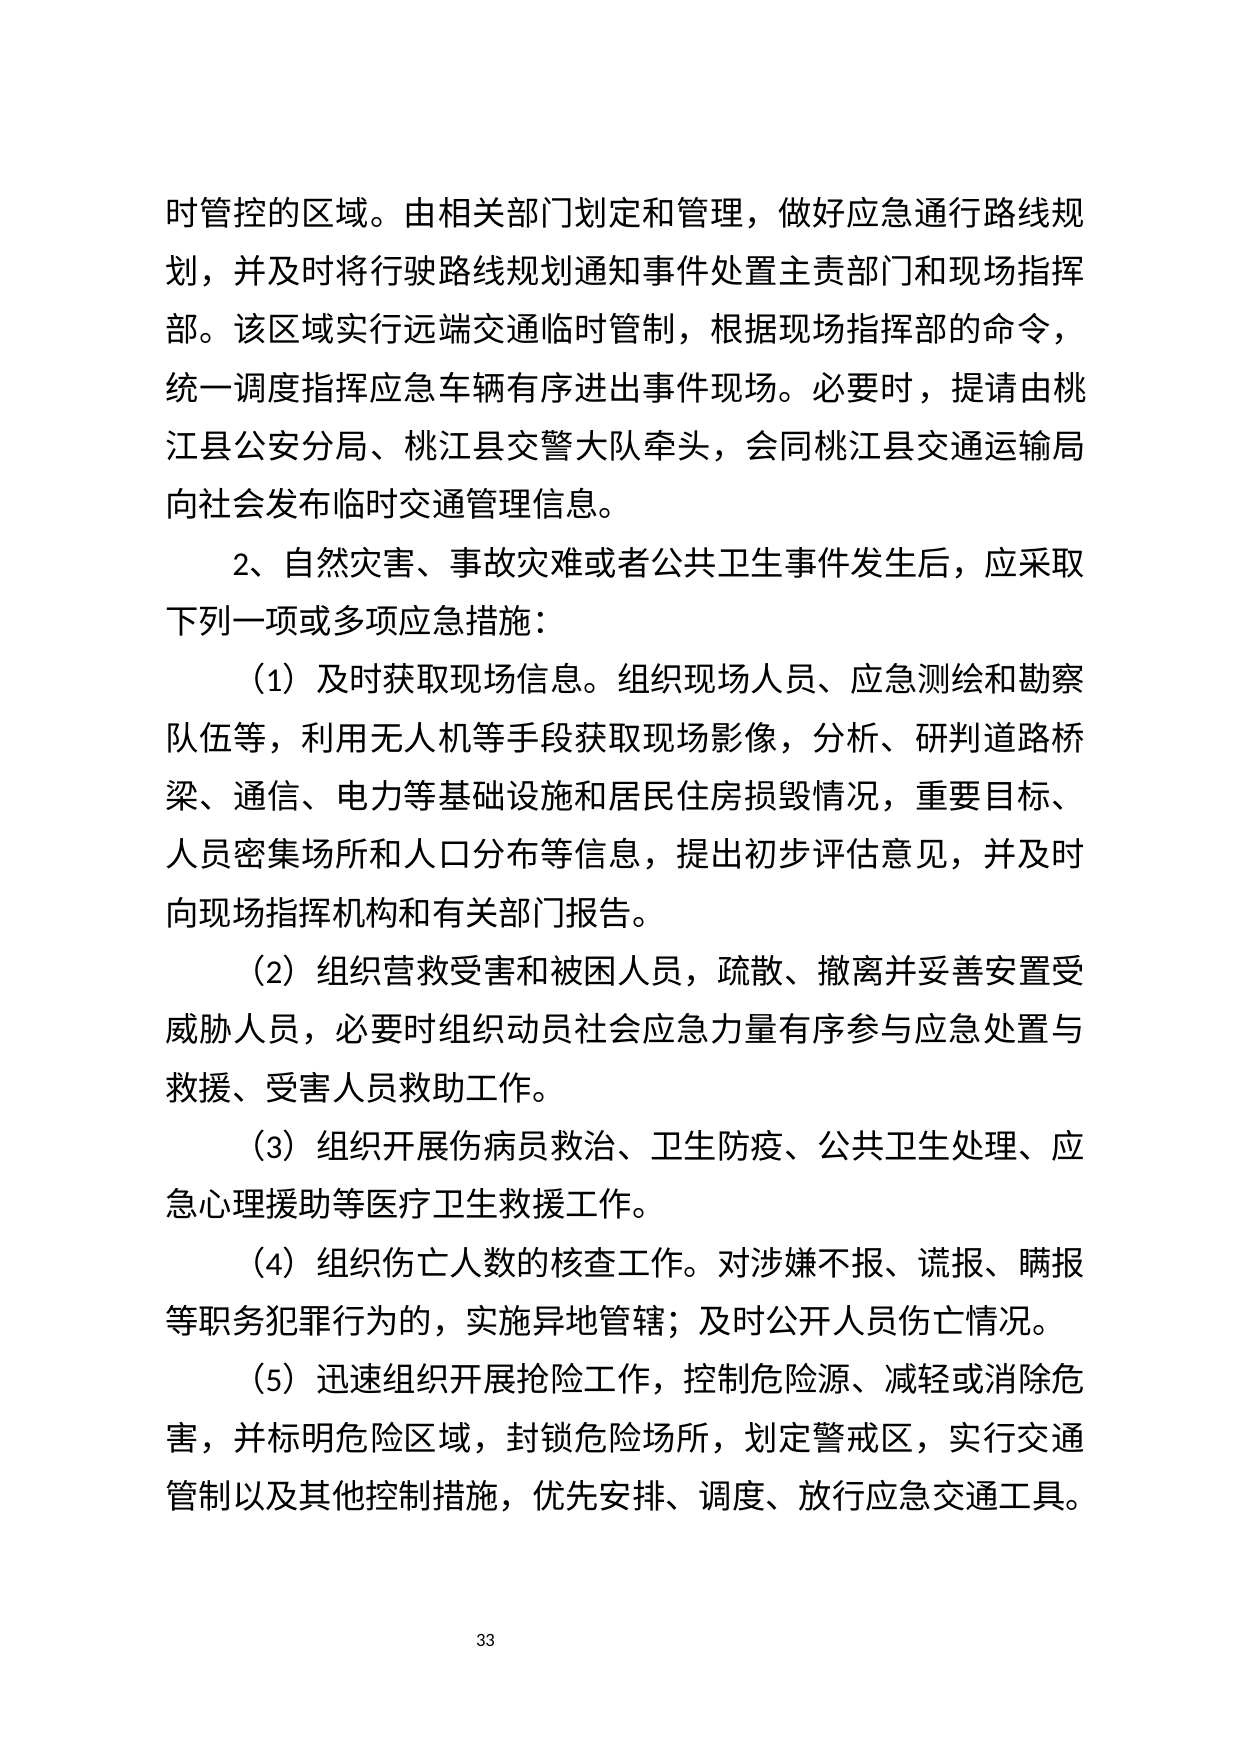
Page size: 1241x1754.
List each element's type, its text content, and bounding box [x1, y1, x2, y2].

text （1）及时获取现场信息。组织现场人员、应急测绘和勘察队伍等，利用无人机等手段获取现场影像，分析、研判道路桥梁、通信、电力等基础设施和居民住房损毁情况，重要目标、人员密集场所和人口分布等信息，提出初步评估意见，并及时向现场指挥机构和有关部门报告。 [165, 645, 1087, 937]
text （3）组织开展伤病员救治、卫生防疫、公共卫生处理、应急心理援助等医疗卫生救援工作。 [165, 1112, 1087, 1228]
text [165, 178, 1087, 528]
text （4）组织伤亡人数的核查工作。对涉嫌不报、谎报、瞒报等职务犯罪行为的，实施异地管辖；及时公开人员伤亡情况。 [165, 1228, 1087, 1345]
text （5）迅速组织开展抢险工作，控制危险源、减轻或消除危害，并标明危险区域，封锁危险场所，划定警戒区，实行交通管制以及其他控制措施，优先安排、调度、放行应急交通工具。 [165, 1345, 1087, 1520]
text 2、自然灾害、事故灾难或者公共卫生事件发生后，应采取下列一项或多项应急措施： [165, 528, 1087, 645]
text （2）组织营救受害和被困人员，疏散、撤离并妥善安置受威胁人员，必要时组织动员社会应急力量有序参与应急处置与救援、受害人员救助工作。 [165, 937, 1087, 1112]
